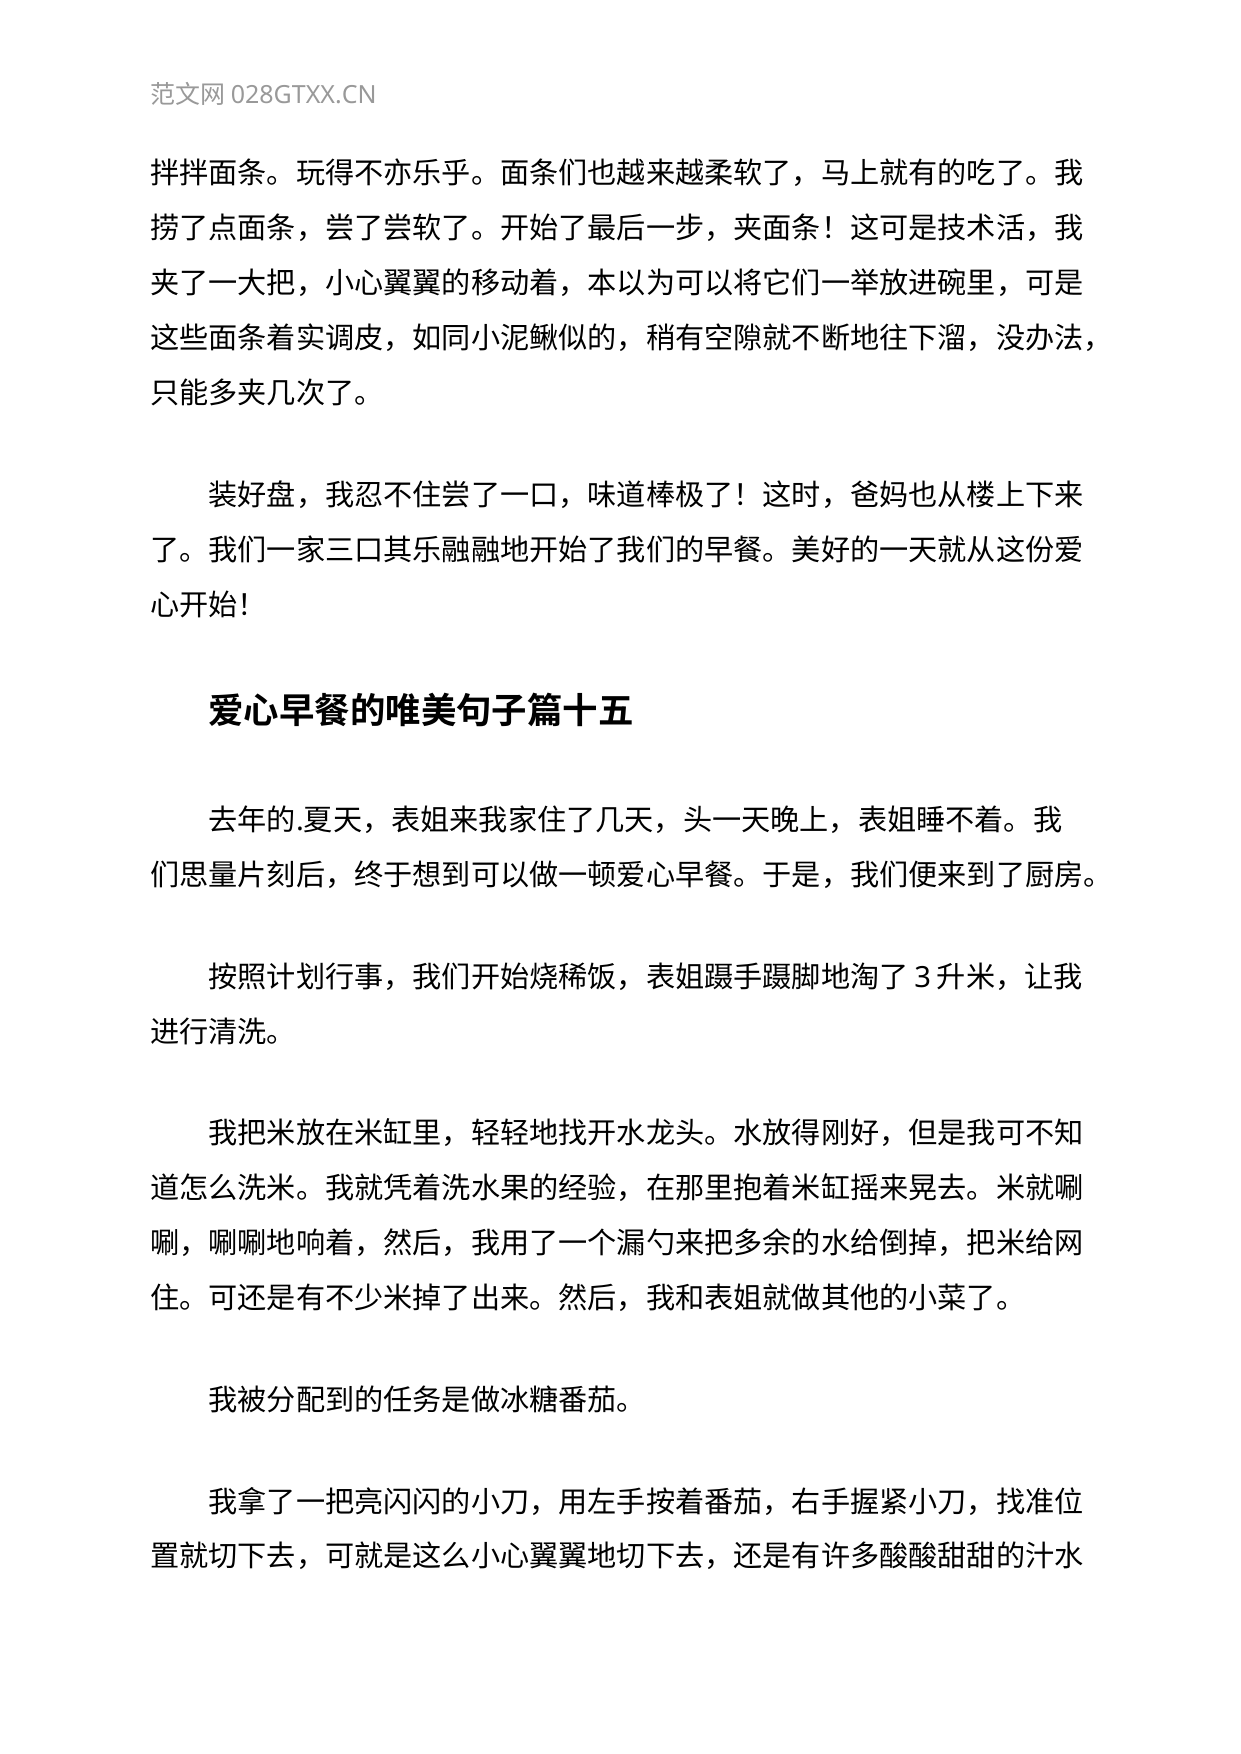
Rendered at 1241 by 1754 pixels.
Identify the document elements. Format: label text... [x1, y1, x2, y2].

text 按照计划行事，我们开始烧稀饭，表姐蹑手蹑脚地淘了3升米，让我进行清洗。 [150, 953, 1090, 1050]
text 爱心早餐的唯美句子篇十五 [150, 683, 1090, 734]
text 我被分配到的任务是做冰糖番茄。 [150, 1376, 1090, 1419]
text 我把米放在米缸里，轻轻地找开水龙头。水放得刚好，但是我可不知道怎么洗米。我就凭着洗水果的经验，在那里抱着米缸摇来晃去。米就唰唰，唰唰地响着，然后，我用了一个漏勺来把多余的水给倒掉，把米给网住。可还是有不少米掉了出来。然后，我和表姐就做其他的小菜了。 [150, 1110, 1090, 1317]
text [150, 150, 1090, 412]
text 去年的.夏天，表姐来我家住了几天，头一天晚上，表姐睡不着。我们思量片刻后，终于想到可以做一顿爱心早餐。于是，我们便来到了厨房。 [150, 796, 1090, 894]
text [150, 1478, 1090, 1575]
text 装好盘，我忍不住尝了一口，味道棒极了！这时，爸妈也从楼上下来了。我们一家三口其乐融融地开始了我们的早餐。美好的一天就从这份爱心开始！ [150, 471, 1090, 623]
